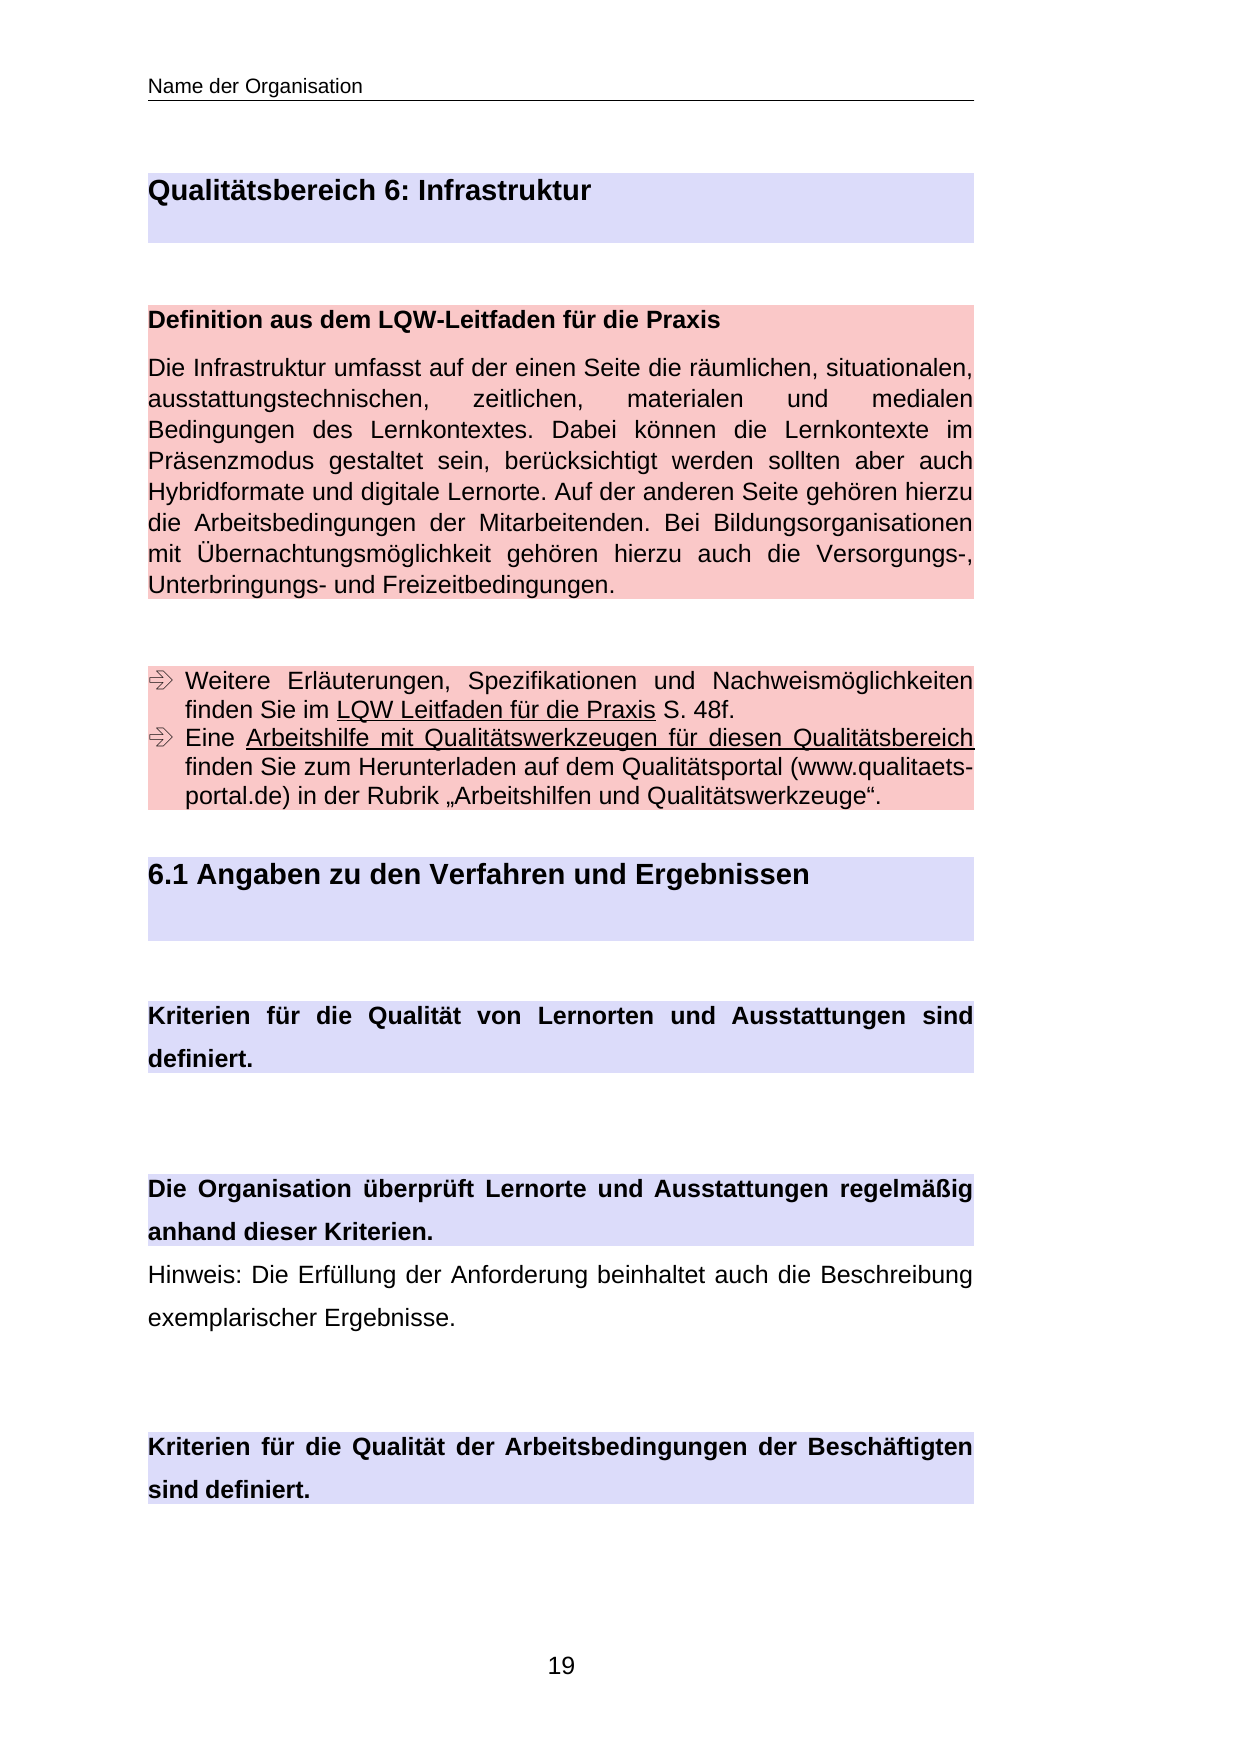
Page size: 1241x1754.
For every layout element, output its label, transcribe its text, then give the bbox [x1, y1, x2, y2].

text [148, 1260, 974, 1332]
list Weitere Erläuterungen, Spezifikationen und Nachweismöglichkeiten finden Sie im LQW Leitfaden für die Praxis S. 48f. [148, 666, 974, 723]
text Die Infrastruktur umfasst auf der einen Seite die räumlichen, situationalen, ausstattungstechnischen, zeitlichen, materialen und medialen Bedingungen des Lernkontextes. Dabei können die Lernkontexte im Präsenzmodus gestaltet sein, berücksichtigt werden sollten aber auch Hybridformate und digitale Lernorte. Auf der anderen Seite gehören hierzu die Arbeitsbedingungen der Mitarbeitenden. Bei Bildungsorganisationen mit Übernachtungsmöglichkeit gehören hierzu auch die Versorgungs-, Unterbringungs- und Freizeitbedingungen. [148, 353, 974, 599]
list Eine Arbeitshilfe mit Qualitätswerkzeugen für diesen Qualitätsbereich finden Sie zum Herunterladen auf dem Qualitätsportal (www.qualitaets-portal.de) in der Rubrik „Arbeitshilfen und Qualitätswerkzeuge“. [148, 723, 974, 810]
text Definition aus dem LQW-Leitfaden für die Praxis [148, 305, 974, 334]
